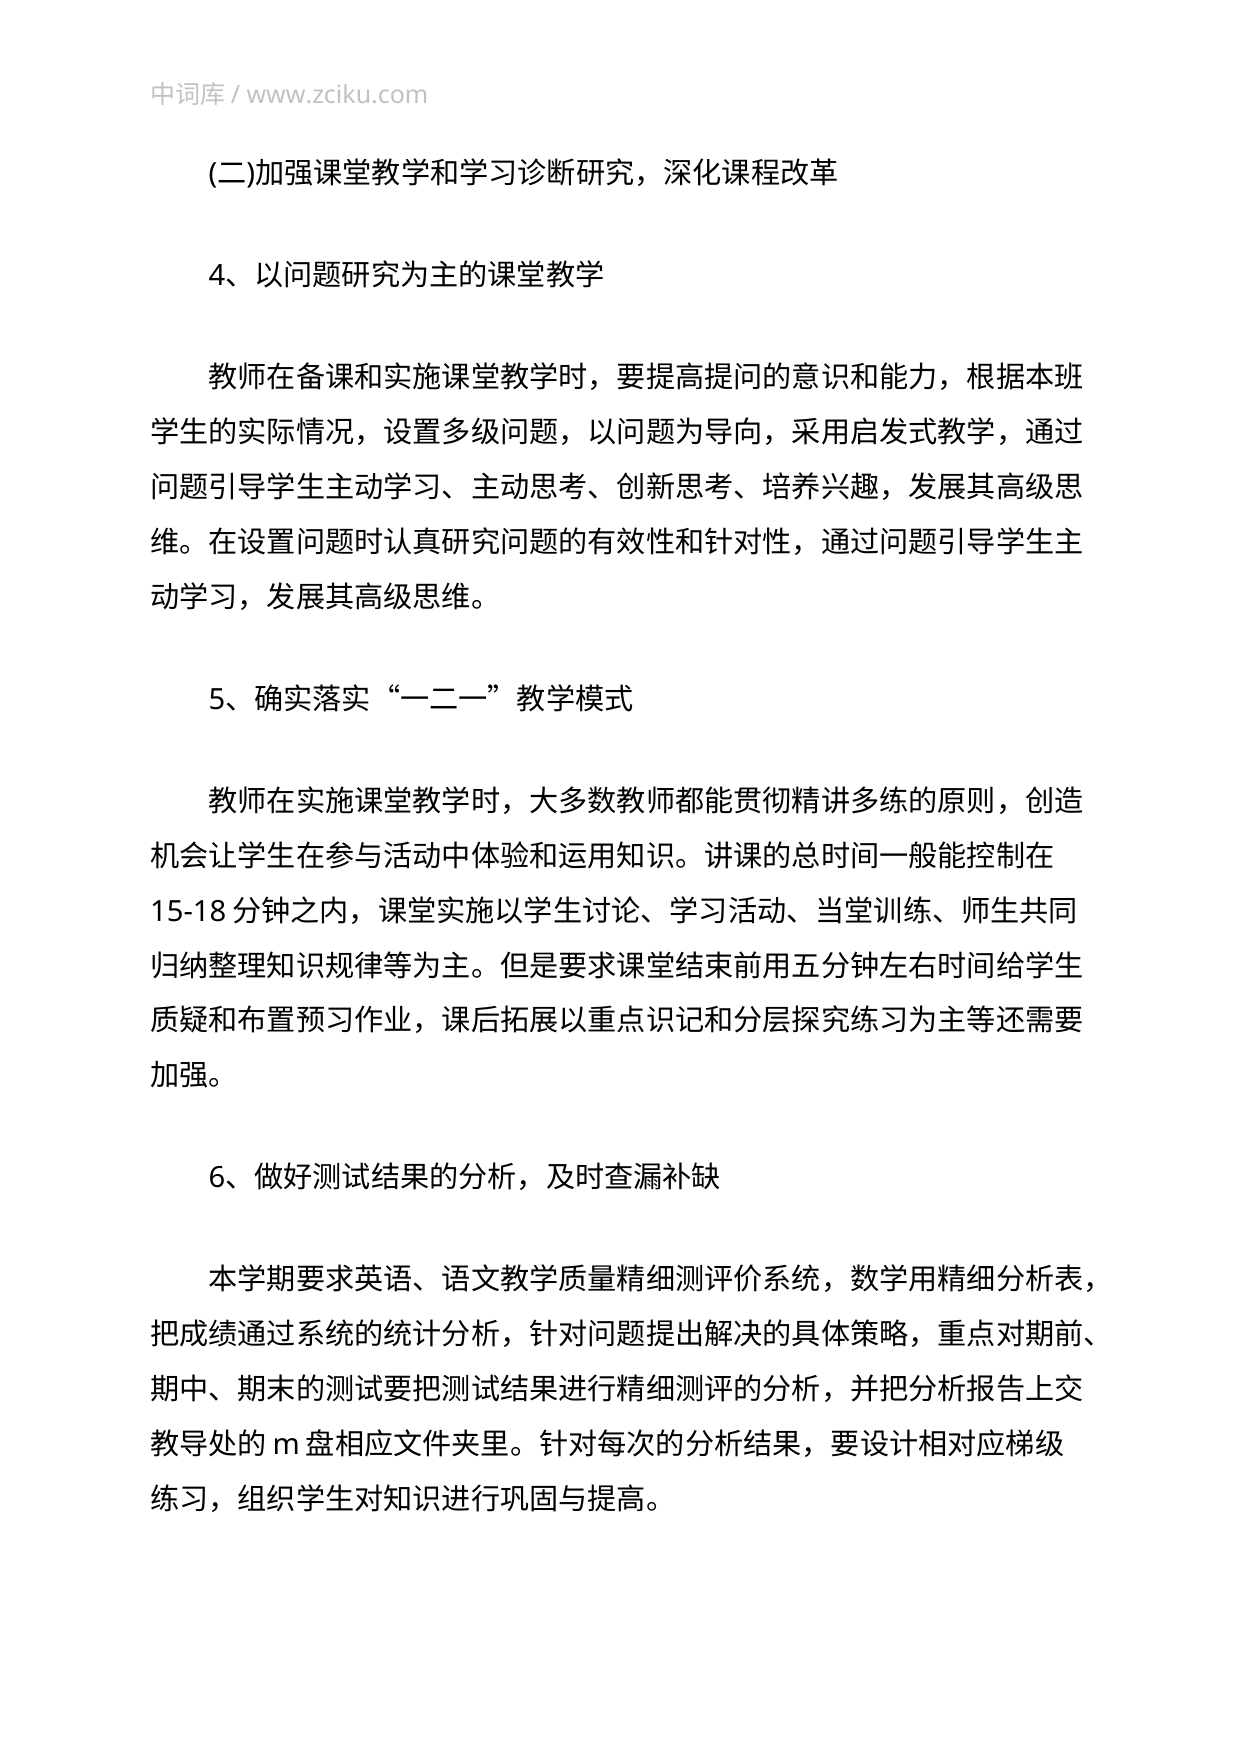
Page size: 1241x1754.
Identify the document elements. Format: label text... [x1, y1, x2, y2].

text 4、以问题研究为主的课堂教学 [150, 252, 1090, 294]
text 教师在备课和实施课堂教学时，要提高提问的意识和能力，根据本班学生的实际情况，设置多级问题，以问题为导向，采用启发式教学，通过问题引导学生主动学习、主动思考、创新思考、培养兴趣，发展其高级思维。在设置问题时认真研究问题的有效性和针对性，通过问题引导学生主动学习，发展其高级思维。 [150, 354, 1090, 616]
text 本学期要求英语、语文教学质量精细测评价系统，数学用精细分析表，把成绩通过系统的统计分析，针对问题提出解决的具体策略，重点对期前、期中、期末的测试要把测试结果进行精细测评的分析，并把分析报告上交教导处的m盘相应文件夹里。针对每次的分析结果，要设计相对应梯级练习，组织学生对知识进行巩固与提高。 [150, 1256, 1090, 1518]
text 教师在实施课堂教学时，大多数教师都能贯彻精讲多练的原则，创造机会让学生在参与活动中体验和运用知识。讲课的总时间一般能控制在15-18分钟之内，课堂实施以学生讨论、学习活动、当堂训练、师生共同归纳整理知识规律等为主。但是要求课堂结束前用五分钟左右时间给学生质疑和布置预习作业，课后拓展以重点识记和分层探究练习为主等还需要加强。 [150, 777, 1090, 1094]
text 6、做好测试结果的分析，及时查漏补缺 [150, 1154, 1090, 1196]
text (二)加强课堂教学和学习诊断研究，深化课程改革 [150, 150, 1090, 192]
text 5、确实落实“一二一”教学模式 [150, 675, 1090, 718]
